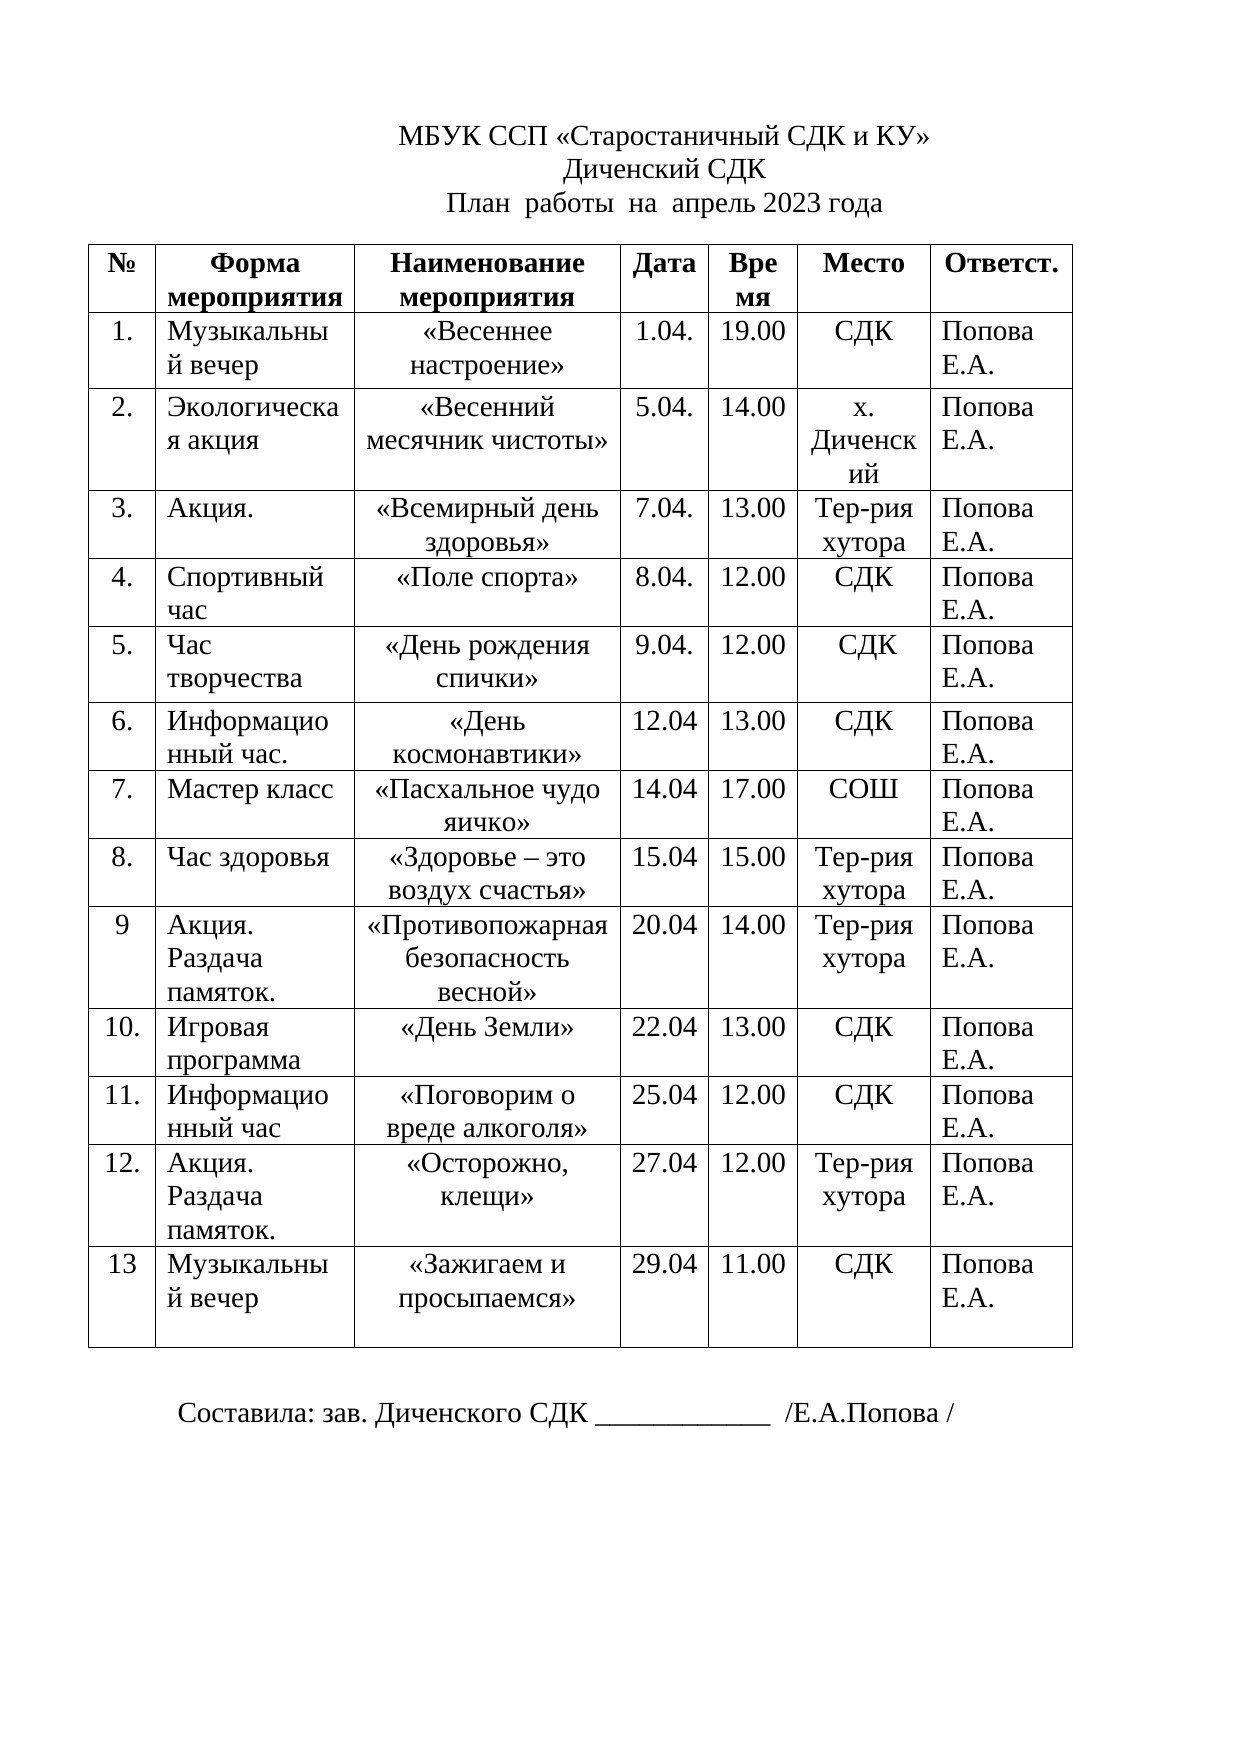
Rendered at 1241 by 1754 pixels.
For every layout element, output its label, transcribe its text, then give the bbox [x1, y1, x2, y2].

table_cell Попова Е.А. [931, 1009, 1072, 1076]
text Составила: зав. Диченского СДК ____________ /Е.А.Попова / [177, 1396, 1152, 1429]
table_cell Акция. [156, 491, 354, 558]
table_cell Тер-рия хутора [798, 1145, 930, 1246]
table_cell 3. [89, 491, 155, 558]
table_cell Попова Е.А. [931, 1247, 1072, 1347]
table_cell Акция. Раздача памяток. [156, 1145, 354, 1246]
table_cell Тер-рия хутора [798, 839, 930, 906]
table_cell 12.00 [709, 1145, 797, 1246]
table_cell 13.00 [709, 491, 797, 558]
table_header Ответст. [931, 245, 1072, 312]
table_cell Попова Е.А. [931, 1145, 1072, 1246]
table_cell Попова Е.А. [931, 703, 1072, 770]
table_cell Попова Е.А. [931, 839, 1072, 906]
table_cell 29.04 [621, 1247, 708, 1347]
table_cell Музыкальный вечер [156, 1247, 354, 1347]
table_cell «День космонавтики» [355, 703, 620, 770]
table_cell 15.00 [709, 839, 797, 906]
table_cell СДК [798, 559, 930, 626]
table_cell Час творчества [156, 627, 354, 702]
text МБУК ССП «Старостаничный СДК и КУ» [177, 118, 1152, 152]
table_cell Попова Е.А. [931, 1077, 1072, 1144]
table_cell 11.00 [709, 1247, 797, 1347]
table_cell Экологическая акция [156, 389, 354, 489]
table_cell 13.00 [709, 703, 797, 770]
table_cell «Поле спорта» [355, 559, 620, 626]
table_header № [89, 245, 155, 312]
table_cell «Здоровье – это воздух счастья» [355, 839, 620, 906]
table_cell 2. [89, 389, 155, 489]
table_cell 4. [89, 559, 155, 626]
table_cell 9.04. [621, 627, 708, 702]
table_cell 8.04. [621, 559, 708, 626]
table_cell Попова Е.А. [931, 313, 1072, 388]
table_cell 14.00 [709, 907, 797, 1008]
table_cell Спортивный час [156, 559, 354, 626]
table_header Время [709, 245, 797, 312]
table_cell Тер-рия хутора [798, 907, 930, 1008]
table_cell «Весенний месячник чистоты» [355, 389, 620, 489]
table_cell СОШ [798, 771, 930, 838]
table_header Дата [621, 245, 708, 312]
table_cell 12. [89, 1145, 155, 1246]
table_cell «Зажигаем и просыпаемся» [355, 1247, 620, 1347]
table_cell Попова Е.А. [931, 491, 1072, 558]
table_cell «Поговорим о вреде алкоголя» [355, 1077, 620, 1144]
table_cell 22.04 [621, 1009, 708, 1076]
table_cell Тер-рия хутора [798, 491, 930, 558]
table_cell 12.04 [621, 703, 708, 770]
table_cell «Весеннее настроение» [355, 313, 620, 388]
table_cell 17.00 [709, 771, 797, 838]
table_cell 13 [89, 1247, 155, 1347]
table_cell Попова Е.А. [931, 559, 1072, 626]
table_cell Акция. Раздача памяток. [156, 907, 354, 1008]
table_cell СДК [798, 313, 930, 388]
table_cell 7. [89, 771, 155, 838]
table_cell Музыкальный вечер [156, 313, 354, 388]
table_cell «Осторожно, клещи» [355, 1145, 620, 1246]
table_cell 19.00 [709, 313, 797, 388]
table_cell 25.04 [621, 1077, 708, 1144]
table_cell «День рождения спички» [355, 627, 620, 702]
table_cell «Всемирный день здоровья» [355, 491, 620, 558]
table_cell Час здоровья [156, 839, 354, 906]
table_cell 12.00 [709, 1077, 797, 1144]
table_cell 5.04. [621, 389, 708, 489]
table_cell «День Земли» [355, 1009, 620, 1076]
table_cell Информационный час. [156, 703, 354, 770]
table_cell 6. [89, 703, 155, 770]
table_cell СДК [798, 1077, 930, 1144]
table_cell 1. [89, 313, 155, 388]
table_cell Попова Е.А. [931, 389, 1072, 489]
table_cell СДК [798, 1009, 930, 1076]
table_cell 1.04. [621, 313, 708, 388]
table_cell 8. [89, 839, 155, 906]
table_header Место [798, 245, 930, 312]
table_cell 20.04 [621, 907, 708, 1008]
table_cell 5. [89, 627, 155, 702]
table_cell 7.04. [621, 491, 708, 558]
text Диченский СДК [177, 152, 1152, 185]
text План работы на апрель 2023 года [177, 185, 1152, 219]
table_header Наименование мероприятия [355, 245, 620, 312]
table_cell 14.04 [621, 771, 708, 838]
table_cell 14.00 [709, 389, 797, 489]
table_cell 12.00 [709, 559, 797, 626]
table_cell Мастер класс [156, 771, 354, 838]
table_cell Игровая программа [156, 1009, 354, 1076]
table_header Форма мероприятия [156, 245, 354, 312]
table_cell «Противопожарная безопасность весной» [355, 907, 620, 1008]
table_cell Информационный час [156, 1077, 354, 1144]
table_cell СДК [798, 703, 930, 770]
table_cell х. Диченский [798, 389, 930, 489]
table_cell 11. [89, 1077, 155, 1144]
table_cell 10. [89, 1009, 155, 1076]
table_cell 12.00 [709, 627, 797, 702]
table_cell Попова Е.А. [931, 907, 1072, 1008]
table_cell СДК [798, 1247, 930, 1347]
table_cell «Пасхальное чудо яичко» [355, 771, 620, 838]
table_cell 13.00 [709, 1009, 797, 1076]
table_cell 9 [89, 907, 155, 1008]
table_cell 15.04 [621, 839, 708, 906]
table_cell СДК [798, 627, 930, 702]
table_cell 27.04 [621, 1145, 708, 1246]
table_cell Попова Е.А. [931, 627, 1072, 702]
table_cell Попова Е.А. [931, 771, 1072, 838]
